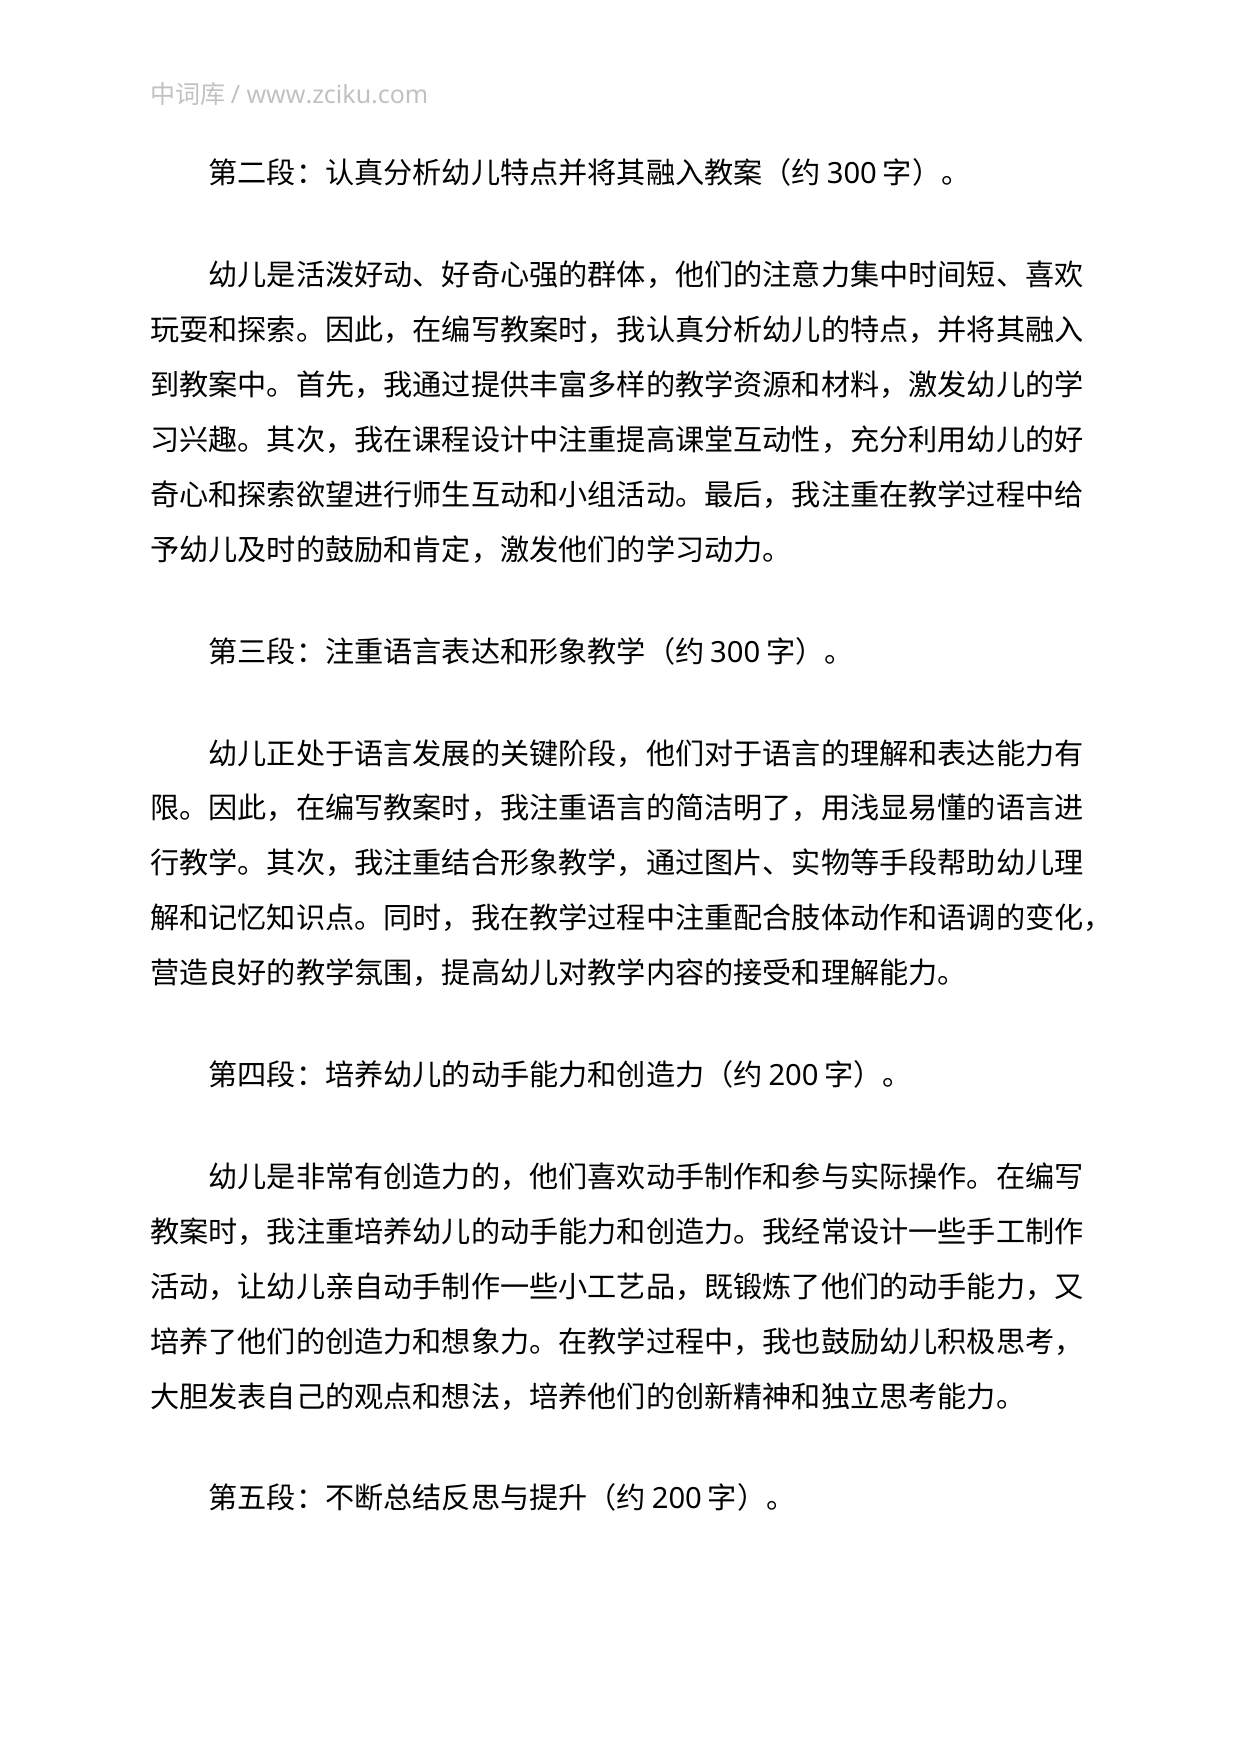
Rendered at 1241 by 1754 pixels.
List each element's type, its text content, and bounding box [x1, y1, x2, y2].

text 幼儿是非常有创造力的，他们喜欢动手制作和参与实际操作。在编写教案时，我注重培养幼儿的动手能力和创造力。我经常设计一些手工制作活动，让幼儿亲自动手制作一些小工艺品，既锻炼了他们的动手能力，又培养了他们的创造力和想象力。在教学过程中，我也鼓励幼儿积极思考，大胆发表自己的观点和想法，培养他们的创新精神和独立思考能力。 [150, 1153, 1090, 1415]
text 第四段：培养幼儿的动手能力和创造力（约200字）。 [150, 1052, 1090, 1094]
text 第五段：不断总结反思与提升（约200字）。 [150, 1475, 1090, 1517]
text 第二段：认真分析幼儿特点并将其融入教案（约300字）。 [150, 150, 1090, 192]
text 幼儿正处于语言发展的关键阶段，他们对于语言的理解和表达能力有限。因此，在编写教案时，我注重语言的简洁明了，用浅显易懂的语言进行教学。其次，我注重结合形象教学，通过图片、实物等手段帮助幼儿理解和记忆知识点。同时，我在教学过程中注重配合肢体动作和语调的变化，营造良好的教学氛围，提高幼儿对教学内容的接受和理解能力。 [150, 730, 1090, 992]
text 第三段：注重语言表达和形象教学（约300字）。 [150, 628, 1090, 671]
text 幼儿是活泼好动、好奇心强的群体，他们的注意力集中时间短、喜欢玩耍和探索。因此，在编写教案时，我认真分析幼儿的特点，并将其融入到教案中。首先，我通过提供丰富多样的教学资源和材料，激发幼儿的学习兴趣。其次，我在课程设计中注重提高课堂互动性，充分利用幼儿的好奇心和探索欲望进行师生互动和小组活动。最后，我注重在教学过程中给予幼儿及时的鼓励和肯定，激发他们的学习动力。 [150, 252, 1090, 569]
